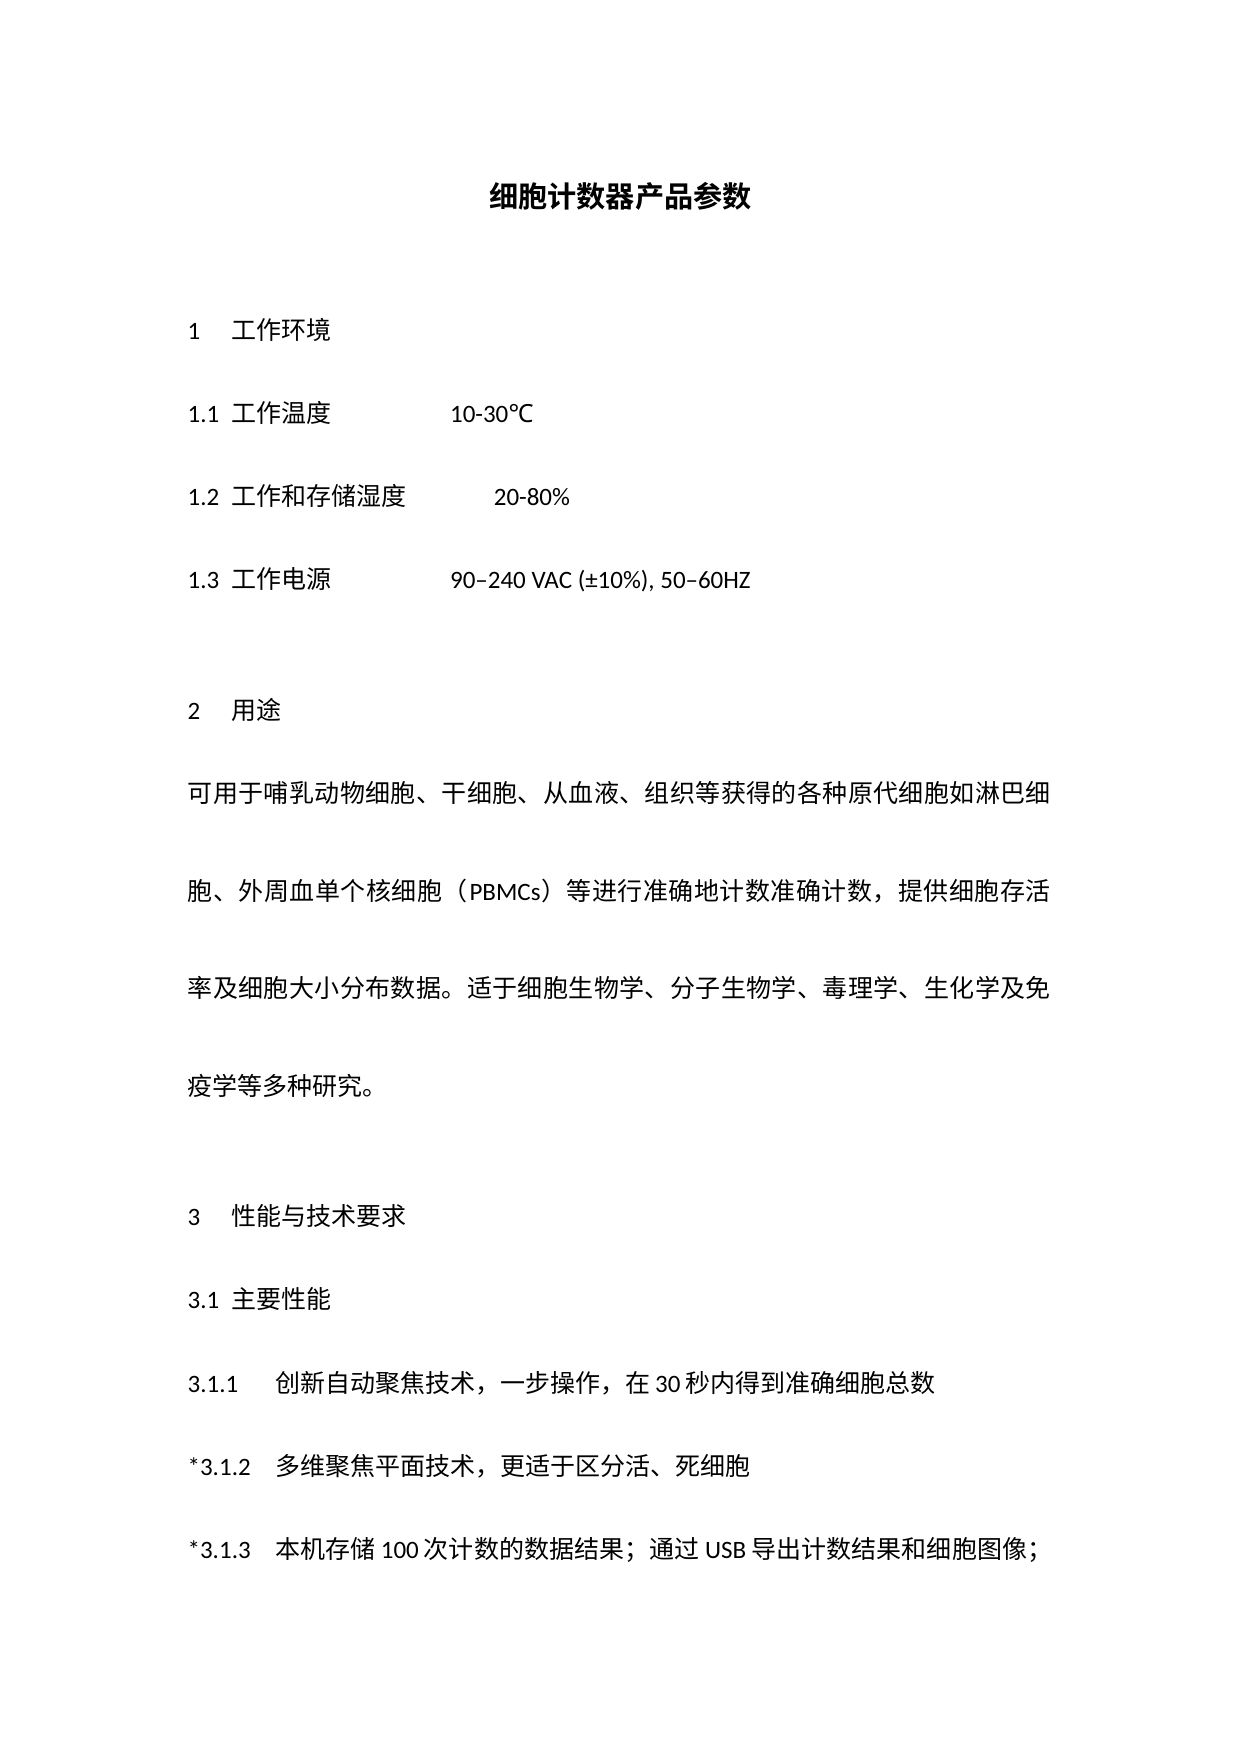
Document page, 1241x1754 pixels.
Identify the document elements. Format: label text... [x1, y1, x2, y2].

text 细胞计数器产品参数 [187, 162, 1053, 227]
text 1 工作环境 [187, 296, 1053, 361]
text 2 用途 [187, 676, 1053, 741]
text 1.1 工作温度 10-30℃ [187, 379, 1053, 444]
text *3.1.2 多维聚焦平面技术，更适于区分活、死细胞 [187, 1432, 1053, 1497]
text 3.1.1 创新自动聚焦技术，一步操作，在30秒内得到准确细胞总数 [187, 1349, 1053, 1414]
text 3.1 主要性能 [187, 1266, 1053, 1331]
text 可用于哺乳动物细胞、干细胞、从血液、组织等获得的各种原代细胞如淋巴细胞、外周血单个核细胞（PBMCs）等进行准确地计数准确计数，提供细胞存活率及细胞大小分布数据。适于细胞生物学、分子生物学、毒理学、生化学及免疫学等多种研究。 [187, 759, 1053, 1117]
text 1.3 工作电源 90–240 VAC (±10%), 50–60HZ [187, 545, 1053, 610]
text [187, 1515, 1053, 1580]
text 1.2 工作和存储湿度 20-80% [187, 462, 1053, 527]
text 3 性能与技术要求 [187, 1182, 1053, 1247]
